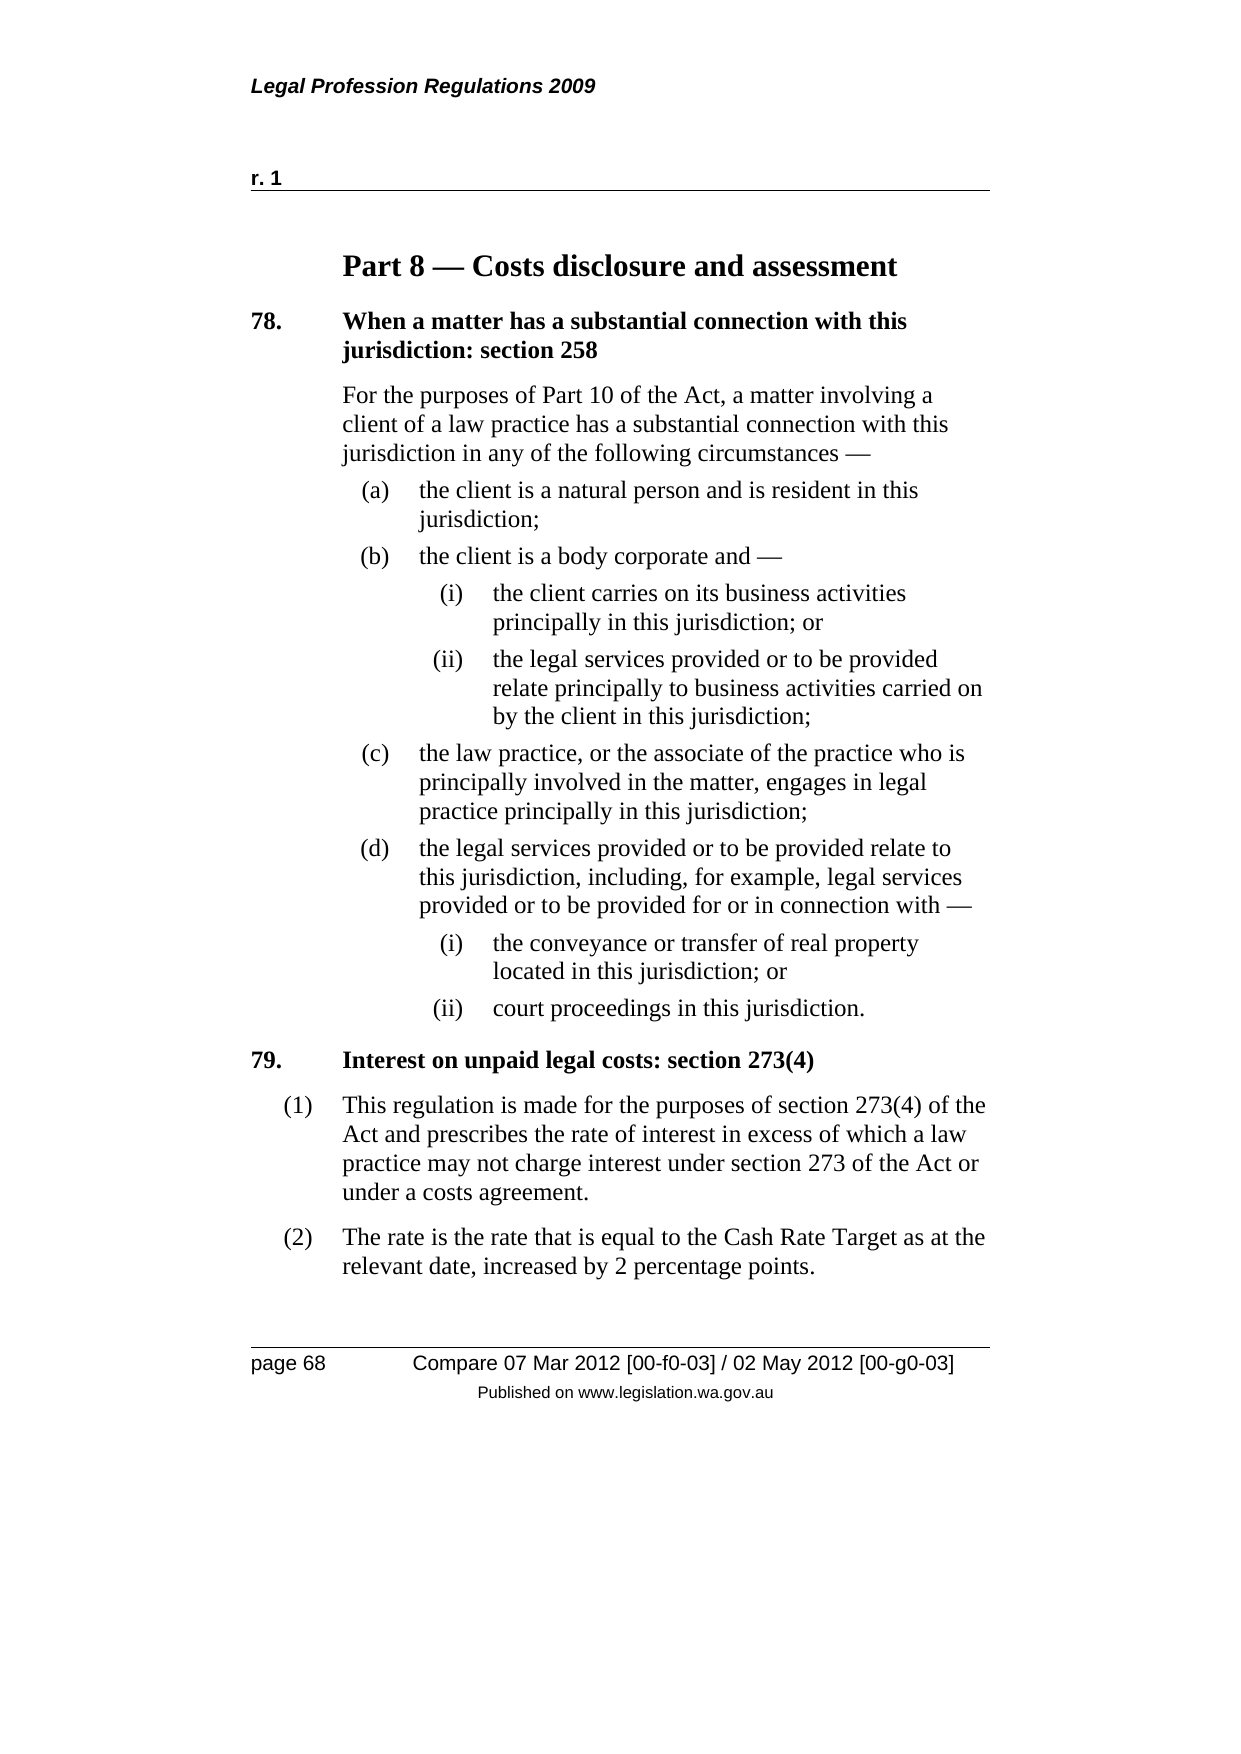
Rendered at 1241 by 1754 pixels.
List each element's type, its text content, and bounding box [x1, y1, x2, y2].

text (a) the client is a natural person and is resident in this jurisdiction; [251, 475, 990, 533]
subtitle 78. When a matter has a substantial connection with this jurisdiction: section 258 [251, 306, 990, 364]
text (ii) the legal services provided or to be provided relate principally to business activities carried on by the client in this jurisdiction; [251, 644, 990, 730]
text (c) the law practice, or the associate of the practice who is principally involved in the matter, engages in legal practice principally in this jurisdiction; [251, 738, 990, 825]
text For the purposes of Part 10 of the Act, a matter involving a client of a law practice has a substantial connection with this jurisdiction in any of the following circumstances — [251, 381, 990, 467]
text (b) the client is a body corporate and — [251, 541, 990, 570]
subtitle 79. Interest on unpaid legal costs: section 273(4) [251, 1045, 990, 1074]
subtitle Part 8 — Costs disclosure and assessment [251, 247, 990, 283]
text (2) The rate is the rate that is equal to the Cash Rate Target as at the relevant date, increased by 2 percentage points. [251, 1222, 990, 1280]
text (1) This regulation is made for the purposes of section 273(4) of the Act and prescribes the rate of interest in excess of which a law practice may not charge interest under section 273 of the Act or under a costs agreement. [251, 1091, 990, 1206]
text (ii) court proceedings in this jurisdiction. [251, 993, 990, 1022]
text (i) the conveyance or transfer of real property located in this jurisdiction; or [251, 928, 990, 985]
text (i) the client carries on its business activities principally in this jurisdiction; or [251, 578, 990, 636]
text (d) the legal services provided or to be provided relate to this jurisdiction, including, for example, legal services provided or to be provided for or in connection with — [251, 833, 990, 919]
